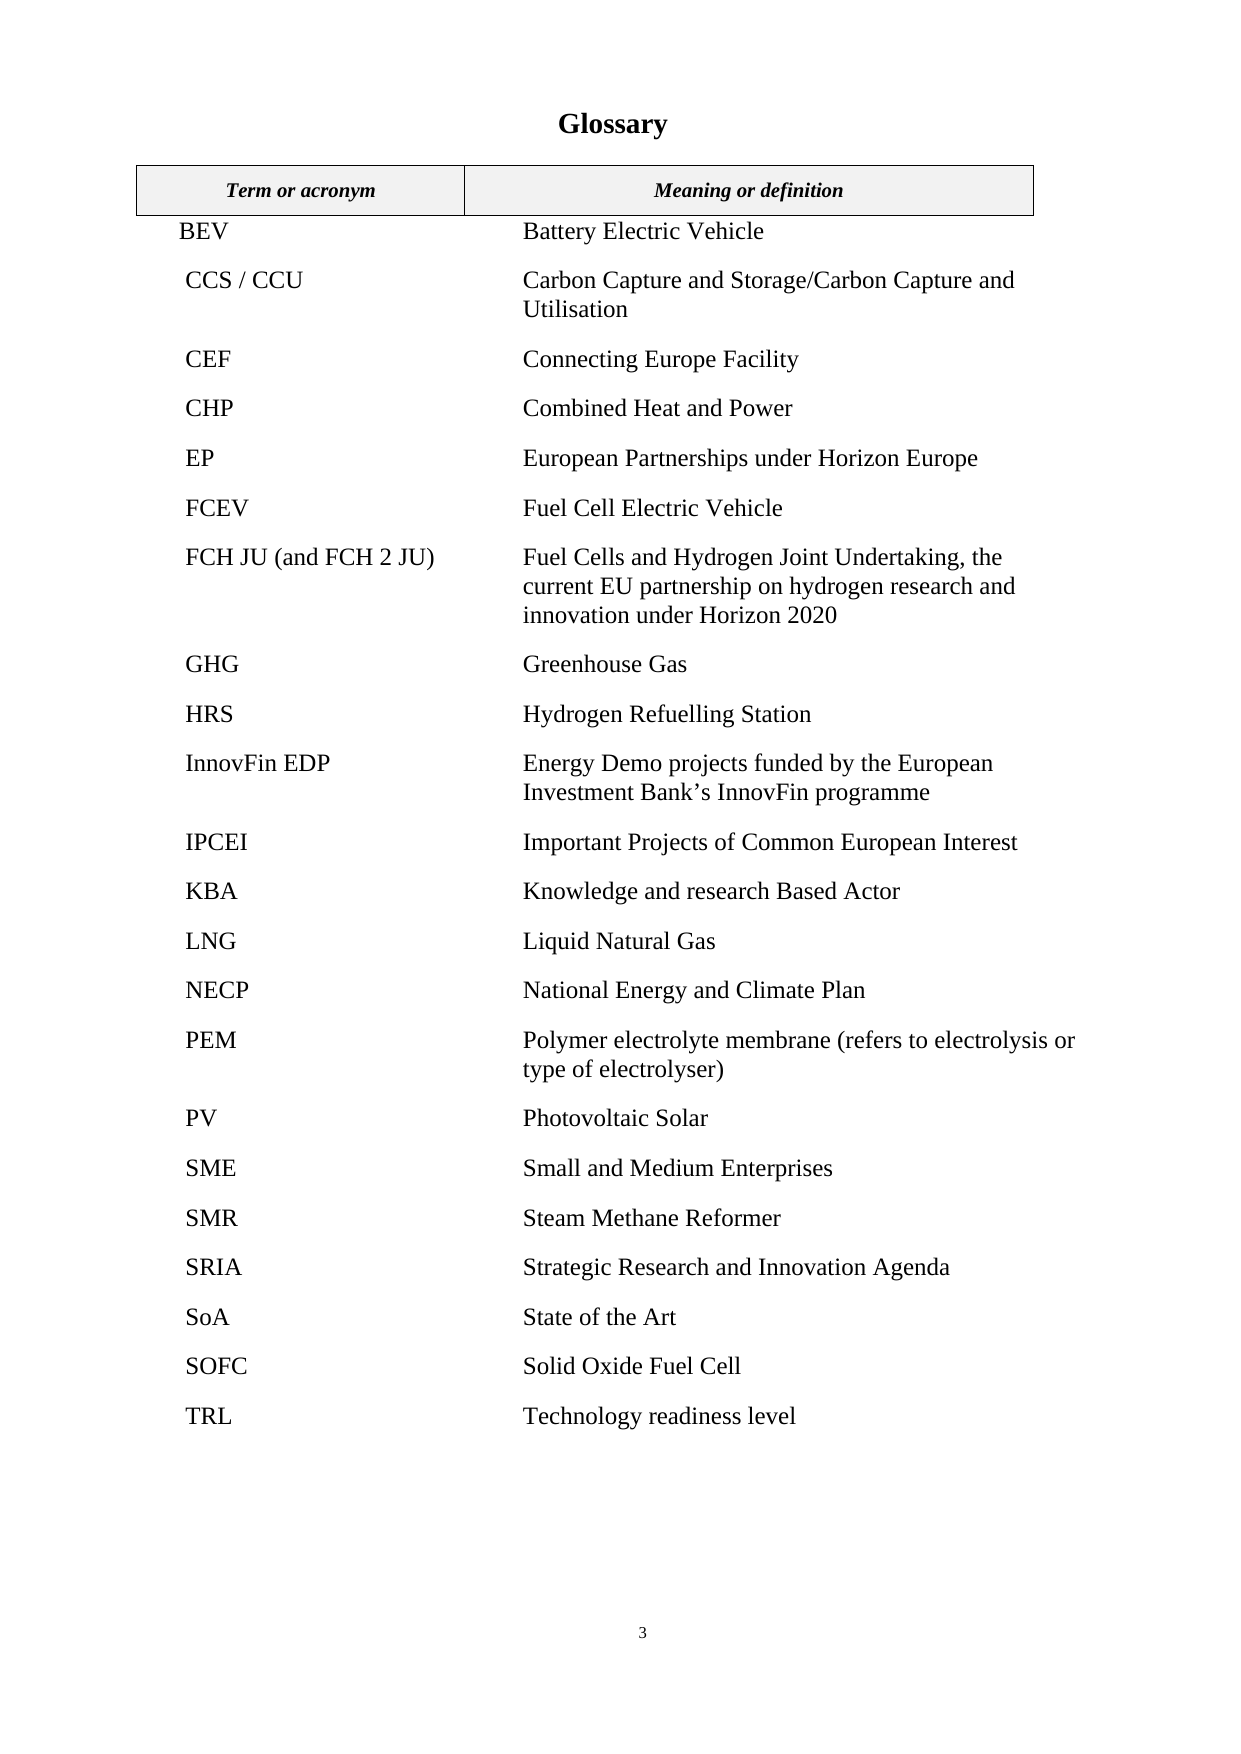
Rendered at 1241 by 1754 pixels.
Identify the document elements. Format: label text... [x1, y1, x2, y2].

text SRIA Strategic Research and Innovation Agenda [148, 1252, 1078, 1281]
text Glossary [148, 106, 1078, 140]
text HRS Hydrogen Refuelling Station [148, 699, 1078, 728]
text CHP Combined Heat and Power [148, 393, 1078, 422]
text EP European Partnerships under Horizon Europe [148, 443, 1078, 472]
text TRL Technology readiness level [148, 1401, 1078, 1430]
text SoA State of the Art [148, 1302, 1078, 1331]
text GHG Greenhouse Gas [148, 649, 1078, 678]
text CCS / CCU Carbon Capture and Storage/Carbon Capture and Utilisation [148, 266, 1078, 323]
text LNG Liquid Natural Gas [148, 926, 1078, 955]
table_header Term or acronym [137, 166, 464, 215]
text FCEV Fuel Cell Electric Vehicle [148, 493, 1078, 521]
table_header Meaning or definition [465, 166, 1033, 215]
text InnovFin EDP Energy Demo projects funded by the European Investment Bank’s InnovFin programme [148, 748, 1078, 806]
text FCH JU (and FCH 2 JU) Fuel Cells and Hydrogen Joint Undertaking, the current EU partnership on hydrogen research and innovation under Horizon 2020 [148, 542, 1078, 628]
text NECP National Energy and Climate Plan [148, 976, 1078, 1004]
text BEV Battery Electric Vehicle [148, 216, 1078, 245]
text IPCEI Important Projects of Common European Interest [148, 827, 1078, 856]
text SOFC Solid Oxide Fuel Cell [148, 1351, 1078, 1380]
text SMR Steam Methane Reformer [148, 1203, 1078, 1231]
text PV Photovoltaic Solar [148, 1103, 1078, 1132]
text PEM Polymer electrolyte membrane (refers to electrolysis or type of electrolyser) [148, 1025, 1078, 1083]
text CEF Connecting Europe Facility [148, 344, 1078, 373]
text KBA Knowledge and research Based Actor [148, 876, 1078, 905]
text SME Small and Medium Enterprises [148, 1153, 1078, 1182]
